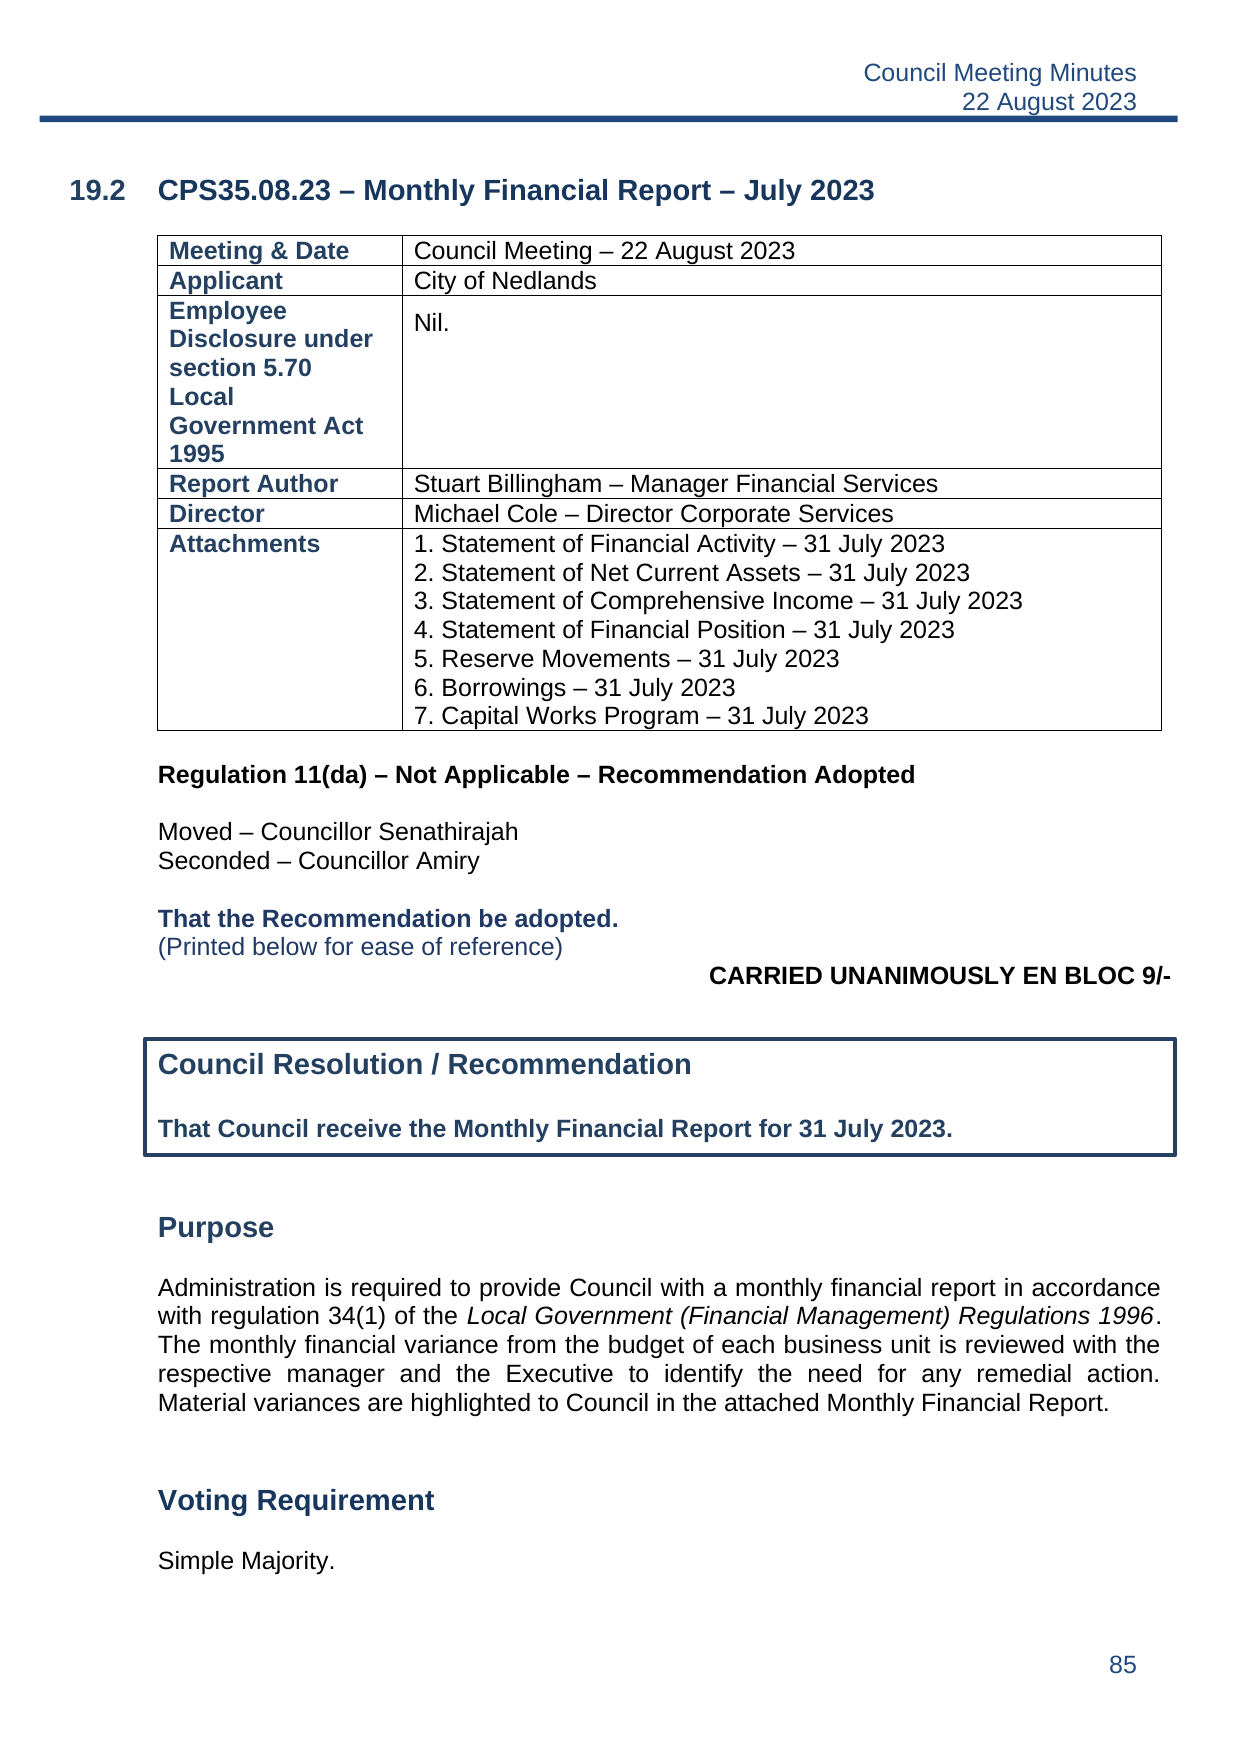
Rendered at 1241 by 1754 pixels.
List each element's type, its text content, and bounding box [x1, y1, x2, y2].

text Regulation 11(da) – Not Applicable – Recommendation Adopted [158, 760, 1171, 788]
table_cell City of Nedlands [403, 266, 1161, 294]
text That the Recommendation be adopted. [158, 903, 1171, 932]
table_cell Applicant [158, 266, 402, 294]
text Voting Requirement [158, 1483, 1171, 1517]
text Moved – Councillor Senathirajah [158, 817, 1171, 846]
subtitle CPS35.08.23 – Monthly Financial Report – July 2023 [69, 173, 1162, 206]
table_cell Stuart Billingham – Manager Financial Services [403, 469, 1161, 498]
text That Council receive the Monthly Financial Report for 31 July 2023. [158, 1114, 1171, 1143]
text Simple Majority. [158, 1546, 1171, 1574]
text Seconded – Councillor Amiry [158, 846, 1171, 875]
table_header Meeting & Date [158, 236, 402, 265]
table_cell 1. Statement of Financial Activity – 31 July 2023 2. Statement of Net Current Assets – 31 July 2023 3. Statement of Comprehensive Income – 31 July 2023 4. Statement of Financial Position – 31 July 2023 5. Reserve Movements – 31 July 2023 6. Borrowings – 31 July 2023 7. Capital Works Program – 31 July 2023 [403, 529, 1161, 730]
table_cell Director [158, 499, 402, 528]
table_cell Michael Cole – Director Corporate Services [403, 499, 1161, 528]
table_cell Nil. [403, 296, 1161, 468]
text (Printed below for ease of reference) [158, 932, 1171, 961]
text CARRIED UNANIMOUSLY EN BLOC 9/- [187, 961, 1171, 990]
text Council Resolution / Recommendation [158, 1047, 1171, 1081]
table_cell Attachments [158, 529, 402, 730]
text Administration is required to provide Council with a monthly financial report in accordance with regulation 34(1) of the Local Government (Financial Management) Regulations 1996. The monthly financial variance from the budget of each business unit is reviewed with the respective manager and the Executive to identify the need for any remedial action. Material variances are highlighted to Council in the attached Monthly Financial Report. [158, 1272, 1162, 1416]
table_header Council Meeting – 22 August 2023 [403, 236, 1161, 265]
table_cell Employee Disclosure under section 5.70 Local Government Act 1995 [158, 296, 402, 468]
text Purpose [158, 1210, 1162, 1244]
table_cell Report Author [158, 469, 402, 498]
